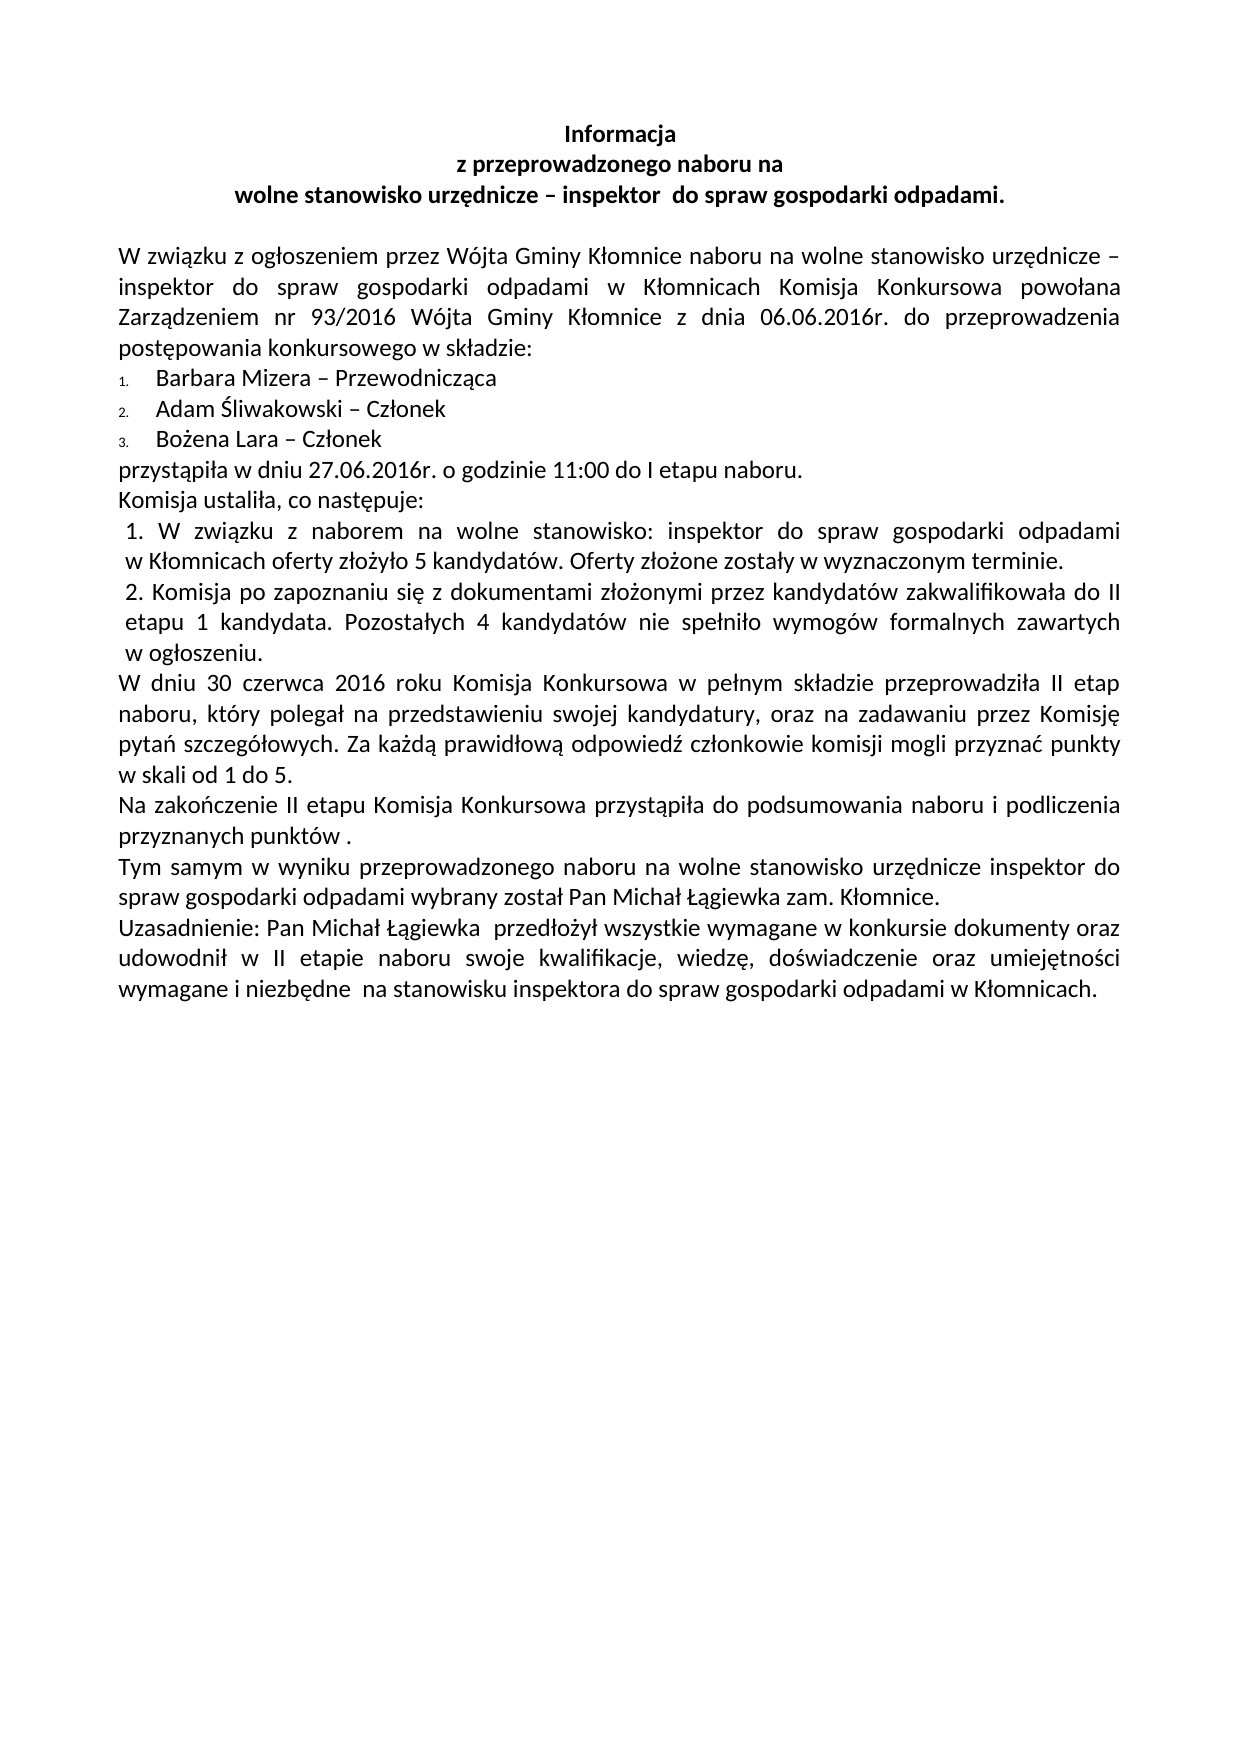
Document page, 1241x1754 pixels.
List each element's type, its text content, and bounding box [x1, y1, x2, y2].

text 1. W związku z naborem na wolne stanowisko: inspektor do spraw gospodarki odpadami w Kłomnicach oferty złożyło 5 kandydatów. Oferty złożone zostały w wyznaczonym terminie. [125, 515, 1122, 576]
text wolne stanowisko urzędnicze – inspektor do spraw gospodarki odpadami. [118, 179, 1122, 210]
title Informacja [118, 118, 1122, 149]
list Bożena Lara – Członek [118, 423, 1122, 454]
list Adam Śliwakowski – Członek [118, 393, 1122, 423]
text 2. Komisja po zapoznaniu się z dokumentami złożonymi przez kandydatów zakwalifikowała do II etapu 1 kandydata. Pozostałych 4 kandydatów nie spełniło wymogów formalnych zawartych w ogłoszeniu. [125, 576, 1122, 667]
text W dniu 30 czerwca 2016 roku Komisja Konkursowa w pełnym składzie przeprowadziła II etap naboru, który polegał na przedstawieniu swojej kandydatury, oraz na zadawaniu przez Komisję pytań szczegółowych. Za każdą prawidłową odpowiedź członkowie komisji mogli przyznać punkty w skali od 1 do 5. [118, 667, 1122, 789]
text Komisja ustaliła, co następuje: [118, 484, 1122, 515]
text W związku z ogłoszeniem przez Wójta Gminy Kłomnice naboru na wolne stanowisko urzędnicze –inspektor do spraw gospodarki odpadami w Kłomnicach Komisja Konkursowa powołana Zarządzeniem nr 93/2016 Wójta Gminy Kłomnice z dnia 06.06.2016r. do przeprowadzenia postępowania konkursowego w składzie: [118, 240, 1122, 362]
text Na zakończenie II etapu Komisja Konkursowa przystąpiła do podsumowania naboru i podliczenia przyznanych punktów . [118, 789, 1122, 851]
text Uzasadnienie: Pan Michał Łągiewka przedłożył wszystkie wymagane w konkursie dokumenty oraz udowodnił w II etapie naboru swoje kwalifikacje, wiedzę, doświadczenie oraz umiejętności wymagane i niezbędne na stanowisku inspektora do spraw gospodarki odpadami w Kłomnicach. [118, 912, 1122, 1003]
list Barbara Mizera – Przewodnicząca [118, 362, 1122, 393]
text przystąpiła w dniu 27.06.2016r. o godzinie 11:00 do I etapu naboru. [118, 454, 1122, 484]
title z przeprowadzonego naboru na [118, 149, 1122, 179]
text Tym samym w wyniku przeprowadzonego naboru na wolne stanowisko urzędnicze inspektor do spraw gospodarki odpadami wybrany został Pan Michał Łągiewka zam. Kłomnice. [118, 851, 1122, 912]
